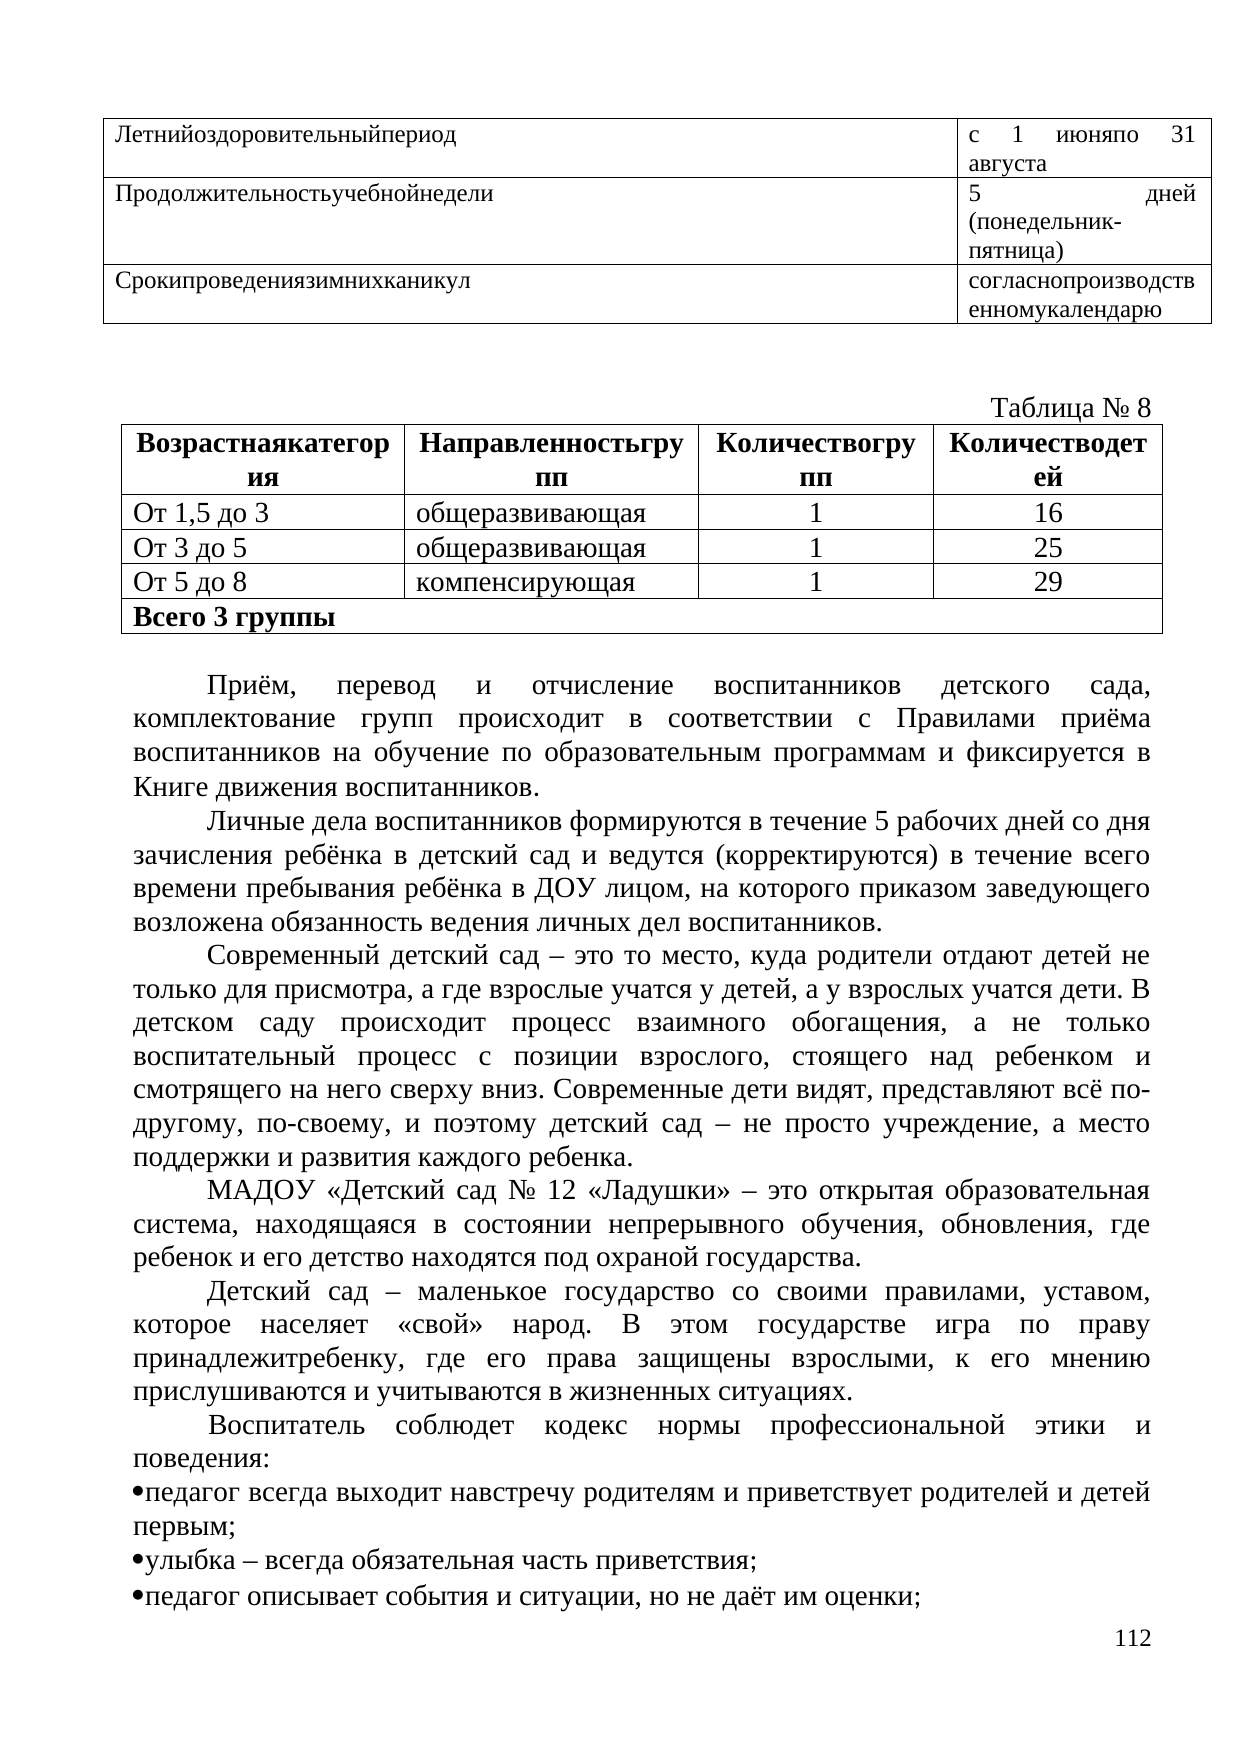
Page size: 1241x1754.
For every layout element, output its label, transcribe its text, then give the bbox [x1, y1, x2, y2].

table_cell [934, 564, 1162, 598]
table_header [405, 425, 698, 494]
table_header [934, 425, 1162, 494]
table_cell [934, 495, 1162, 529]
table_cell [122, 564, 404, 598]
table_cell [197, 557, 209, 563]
text педагог всегда выходит навстречу родителям и приветствует родителей и детей первым; [133, 1474, 1152, 1541]
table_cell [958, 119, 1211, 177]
text МАДОУ «Детский сад № 12 «Ладушки» – это открытая образовательная система, находящаяся в состоянии непрерывного обучения, обновления, где ребенок и его детство находятся под охраной государства. [133, 1172, 1152, 1273]
text Современный детский сад – это то место, куда родители отдают детей не только для присмотра, а где взрослые учатся у детей, а у взрослых учатся дети. В детском саду происходит процесс взаимного обогащения, а не только воспитательный процесс с позиции взрослого, стоящего над ребенком и смотрящего на него сверху вниз. Современные дети видят, представляют всё по-другому, по-своему, и поэтому детский сад – не просто учреждение, а место поддержки и развития каждого ребенка. [133, 937, 1152, 1172]
text Личные дела воспитанников формируются в течение 5 рабочих дней со дня зачисления ребёнка в детский сад и ведутся (корректируются) в течение всего времени пребывания ребёнка в ДОУ лицом, на которого приказом заведующего возложена обязанность ведения личных дел воспитанников. [133, 803, 1152, 937]
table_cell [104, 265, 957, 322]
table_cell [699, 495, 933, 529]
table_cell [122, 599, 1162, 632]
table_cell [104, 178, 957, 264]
text улыбка – всегда обязательная часть приветствия; [133, 1541, 1152, 1577]
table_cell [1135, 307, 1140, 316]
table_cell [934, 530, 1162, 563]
text Приём, перевод и отчисление воспитанников детского сада, комплектование групп происходит в соответствии с Правилами приёма воспитанников на обучение по образовательным программам и фиксируется в Книге движения воспитанников. [133, 667, 1152, 803]
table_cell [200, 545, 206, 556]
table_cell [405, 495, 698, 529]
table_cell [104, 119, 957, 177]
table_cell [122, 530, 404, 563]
text Детский сад – маленькое государство со своими правилами, уставом, которое населяет «свой» народ. В этом государстве игра по праву принадлежитребенку, где его права защищены взрослыми, к его мнению прислушиваются и учитываются в жизненных ситуациях. [133, 1273, 1152, 1407]
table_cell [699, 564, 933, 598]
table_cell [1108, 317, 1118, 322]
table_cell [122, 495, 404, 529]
text педагог описывает события и ситуации, но не даёт им оценки; [133, 1577, 1152, 1612]
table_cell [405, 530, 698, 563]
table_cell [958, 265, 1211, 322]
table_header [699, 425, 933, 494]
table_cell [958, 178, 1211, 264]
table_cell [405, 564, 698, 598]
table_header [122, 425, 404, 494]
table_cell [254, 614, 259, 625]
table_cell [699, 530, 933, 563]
text Таблица № 8 [133, 391, 1152, 424]
text Воспитатель соблюдет кодекс нормы профессиональной этики и поведения: [133, 1407, 1152, 1474]
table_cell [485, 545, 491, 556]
